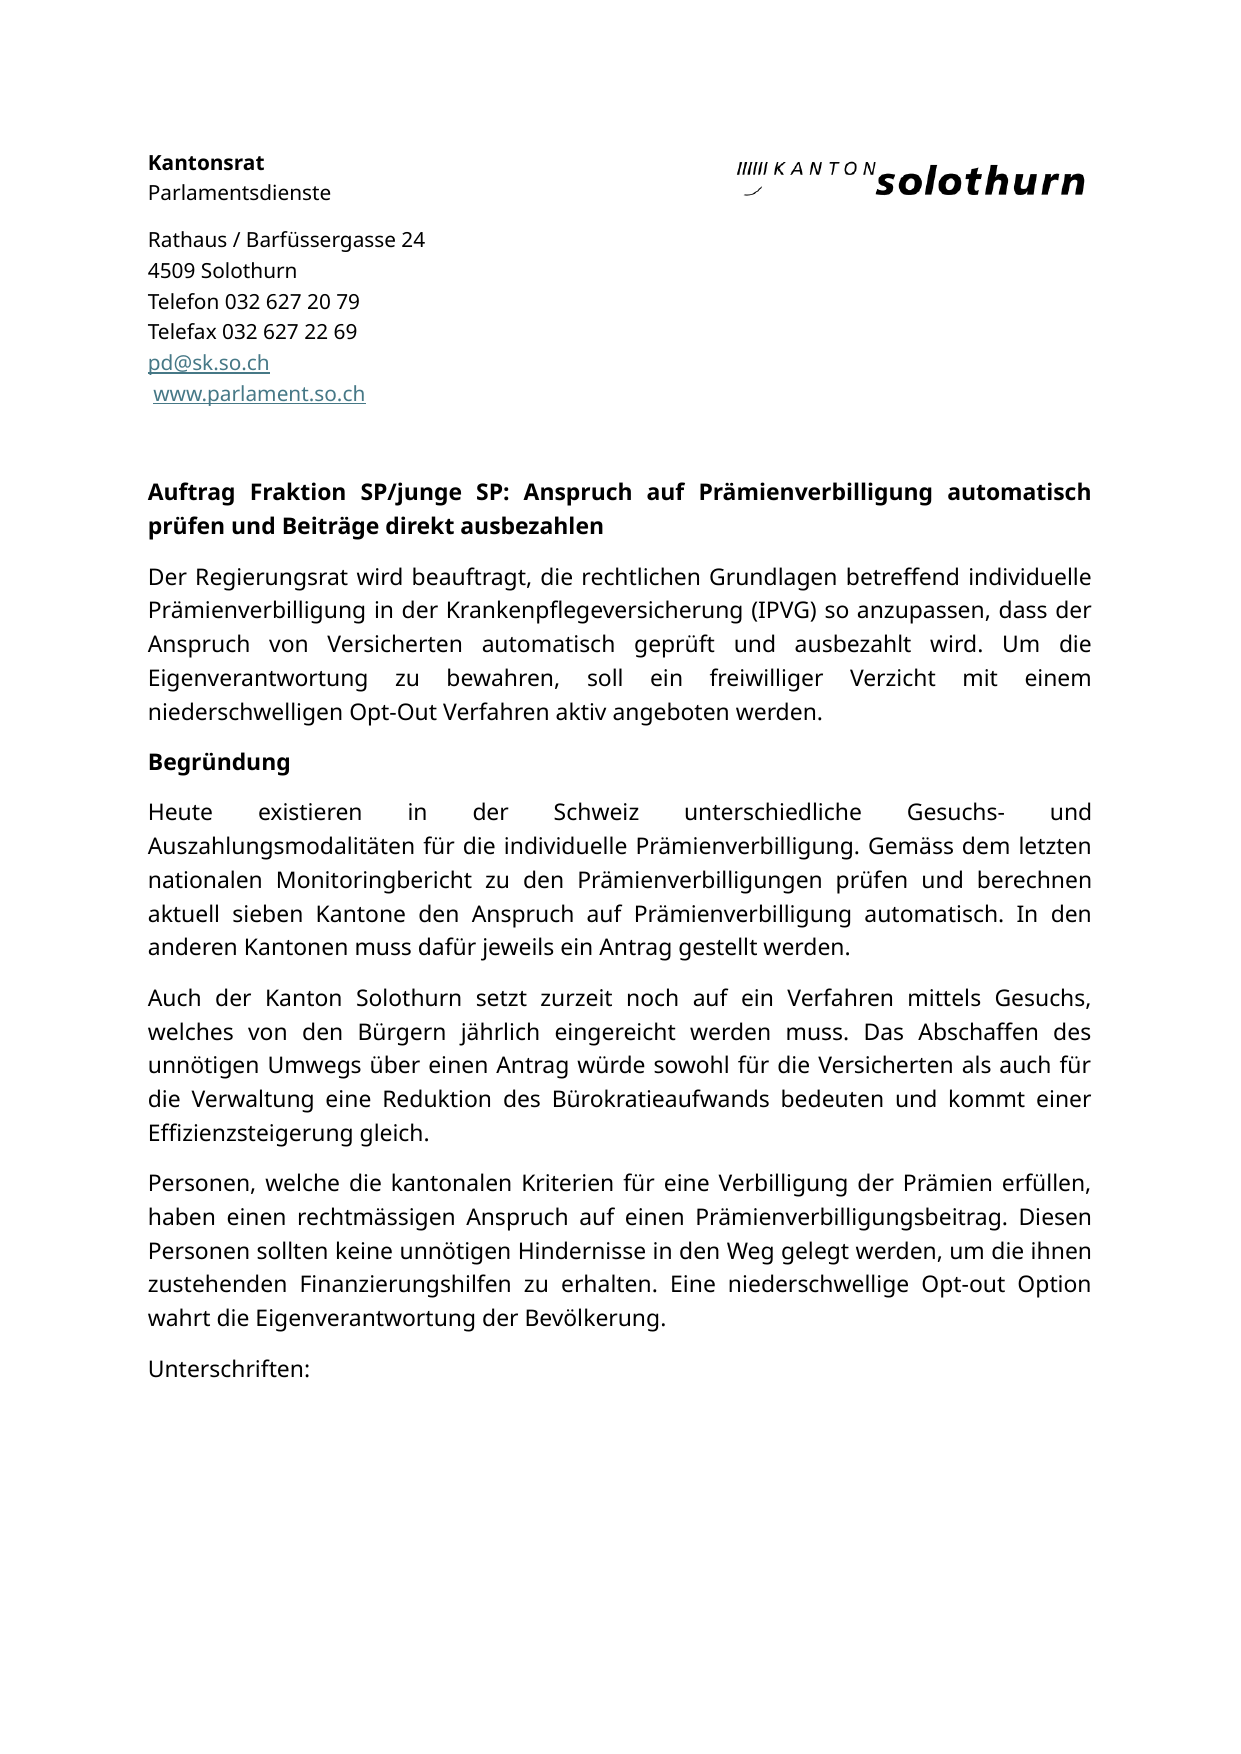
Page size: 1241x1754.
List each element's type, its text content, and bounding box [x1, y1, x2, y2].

text Der Regierungsrat wird beauftragt, die rechtlichen Grundlagen betreffend individuelle Prämienverbilligung in der Krankenpflegeversicherung (IPVG) so anzupassen, dass der Anspruch von Versicherten automatisch geprüft und ausbezahlt wird. Um die Eigenverantwortung zu bewahren, soll ein freiwilliger Verzicht mit einem niederschwelligen Opt-Out Verfahren aktiv angeboten werden. [148, 561, 1093, 727]
text Begründung [148, 746, 1093, 777]
text Personen, welche die kantonalen Kriterien für eine Verbilligung der Prämien erfüllen, haben einen rechtmässigen Anspruch auf einen Prämienverbilligungsbeitrag. Diesen Personen sollten keine unnötigen Hindernisse in den Weg gelegt werden, um die ihnen zustehenden Finanzierungshilfen zu erhalten. Eine niederschwellige Opt-out Option wahrt die Eigenverantwortung der Bevölkerung. [148, 1167, 1093, 1333]
text Rathaus / Barfüssergasse 24 4509 Solothurn Telefon 032 627 20 79 Telefax 032 627 22 69 pd@sk.so.ch www.parlament.so.ch [148, 226, 1093, 407]
text Auftrag Fraktion SP/junge SP: Anspruch auf Prämienverbilligung automatisch prüfen und Beiträge direkt ausbezahlen [148, 476, 1093, 541]
text Unterschriften: [148, 1353, 1093, 1384]
picture [734, 146, 1097, 206]
text Auch der Kanton Solothurn setzt zurzeit noch auf ein Verfahren mittels Gesuchs, welches von den Bürgern jährlich eingereicht werden muss. Das Abschaffen des unnötigen Umwegs über einen Antrag würde sowohl für die Versicherten als auch für die Verwaltung eine Reduktion des Bürokratieaufwands bedeuten und kommt einer Effizienzsteigerung gleich. [148, 982, 1093, 1148]
text Heute existieren in der Schweiz unterschiedliche Gesuchs- und Auszahlungsmodalitäten für die individuelle Prämienverbilligung. Gemäss dem letzten nationalen Monitoringbericht zu den Prämienverbilligungen prüfen und berechnen aktuell sieben Kantone den Anspruch auf Prämienverbilligung automatisch. In den anderen Kantonen muss dafür jeweils ein Antrag gestellt werden. [148, 796, 1093, 963]
